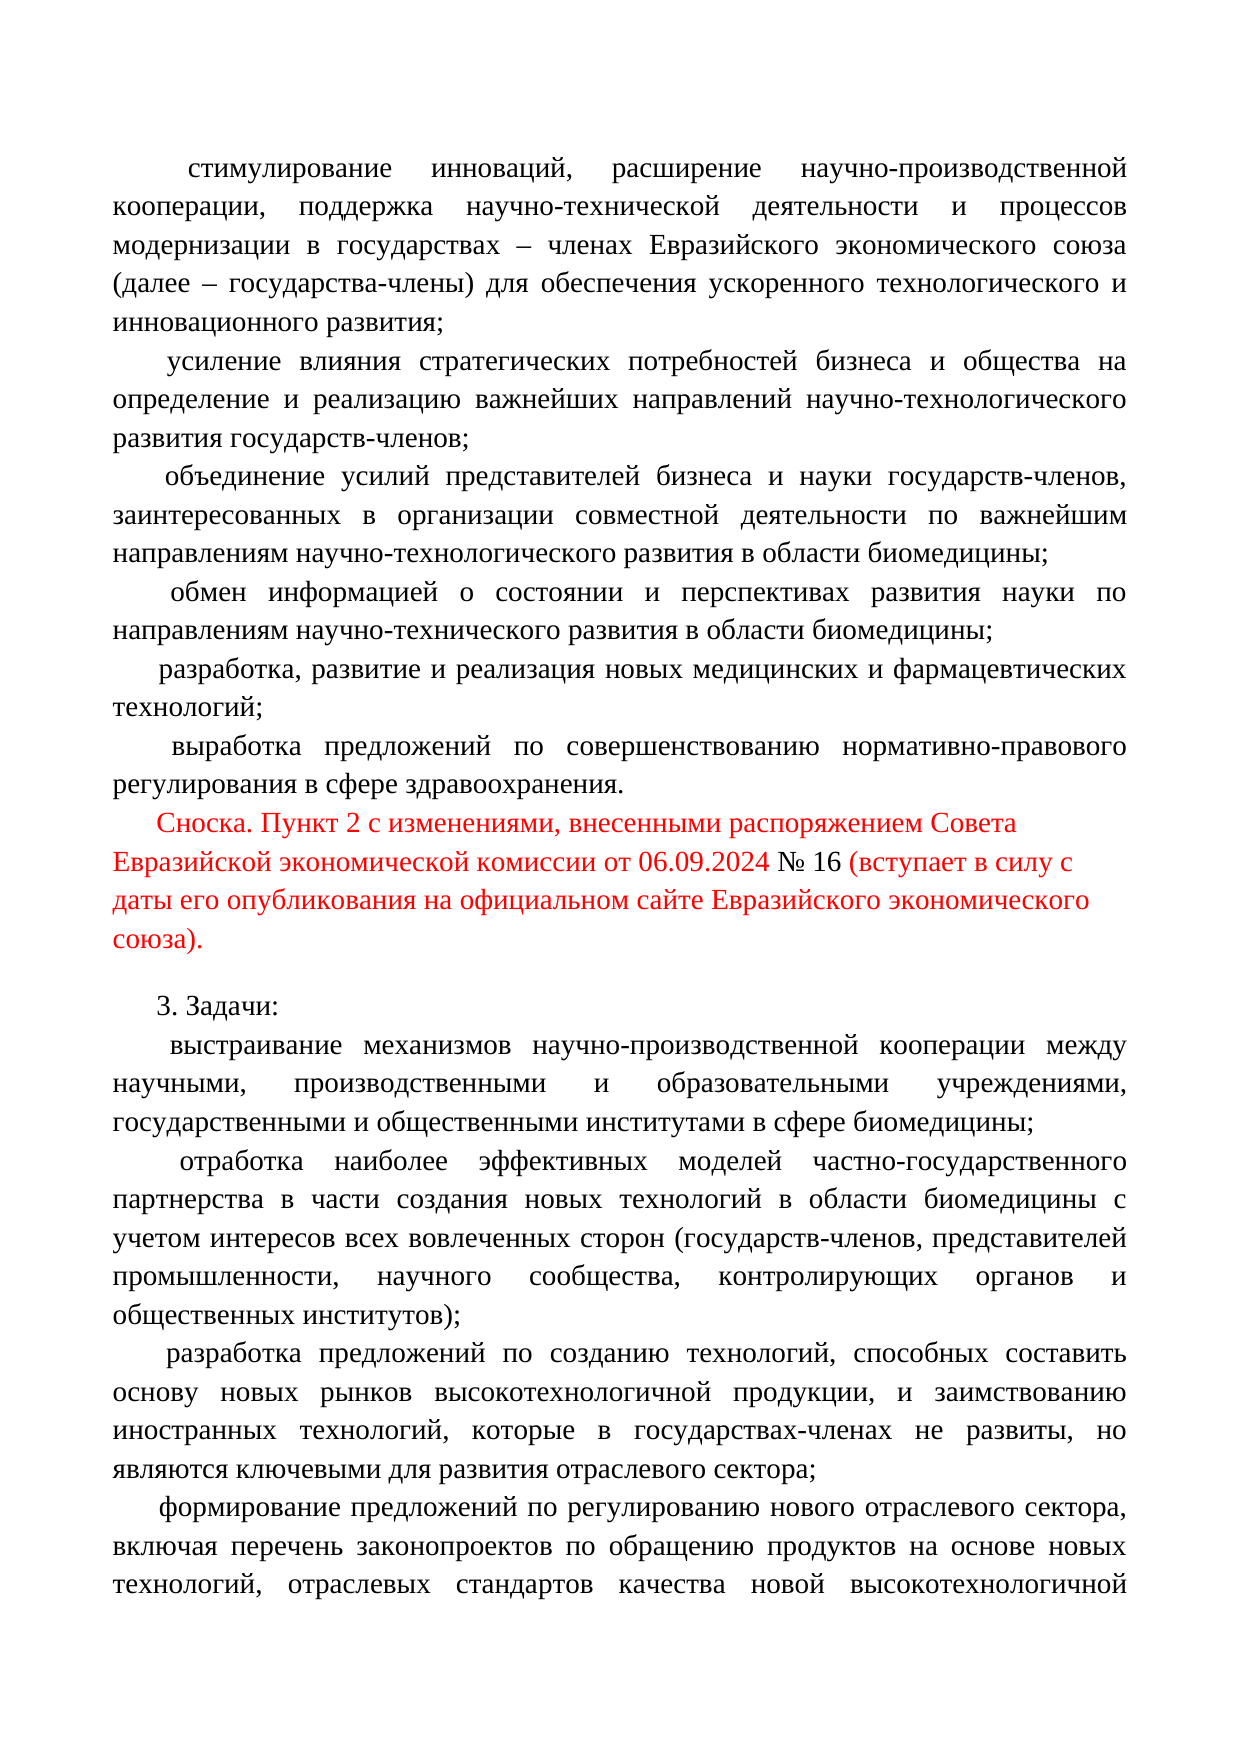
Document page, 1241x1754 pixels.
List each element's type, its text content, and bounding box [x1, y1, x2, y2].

text 3. Задачи: [112, 988, 1128, 1022]
text Сноска. Пункт 2 с изменениями, внесенными распоряжением Совета Евразийской экономической комиссии от 06.09.2024 № 16 (вступает в силу c даты его опубликования на официальном сайте Евразийского экономического союза). [112, 805, 1128, 984]
text выработка предложений по совершенствованию нормативно-правового регулирования в сфере здравоохранения. [112, 728, 1128, 800]
text выстраивание механизмов научно-производственной кооперации между научными, производственными и образовательными учреждениями, государственными и общественными институтами в сфере биомедицины; [112, 1027, 1128, 1138]
text обмен информацией о состоянии и перспективах развития науки по направлениям научно-технического развития в области биомедицины; [112, 574, 1128, 646]
text отработка наиболее эффективных моделей частно-государственного партнерства в части создания новых технологий в области биомедицины с учетом интересов всех вовлеченных сторон (государств-членов, представителей промышленности, научного сообщества, контролирующих органов и общественных институтов); [112, 1143, 1128, 1330]
text разработка, развитие и реализация новых медицинских и фармацевтических технологий; [112, 651, 1128, 723]
text усиление влияния стратегических потребностей бизнеса и общества на определение и реализацию важнейших направлений научно-технологического развития государств-членов; [112, 343, 1128, 453]
text разработка предложений по созданию технологий, способных составить основу новых рынков высокотехнологичной продукции, и заимствованию иностранных технологий, которые в государствах-членах не развиты, но являются ключевыми для развития отраслевого сектора; [112, 1335, 1128, 1484]
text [112, 1489, 1128, 1600]
text стимулирование инноваций, расширение научно-производственной кооперации, поддержка научно-технической деятельности и процессов модернизации в государствах – членах Евразийского экономического союза (далее – государства-члены) для обеспечения ускоренного технологического и инновационного развития; [112, 150, 1128, 338]
text объединение усилий представителей бизнеса и науки государств-членов, заинтересованных в организации совместной деятельности по важнейшим направлениям научно-технологического развития в области биомедицины; [112, 458, 1128, 569]
